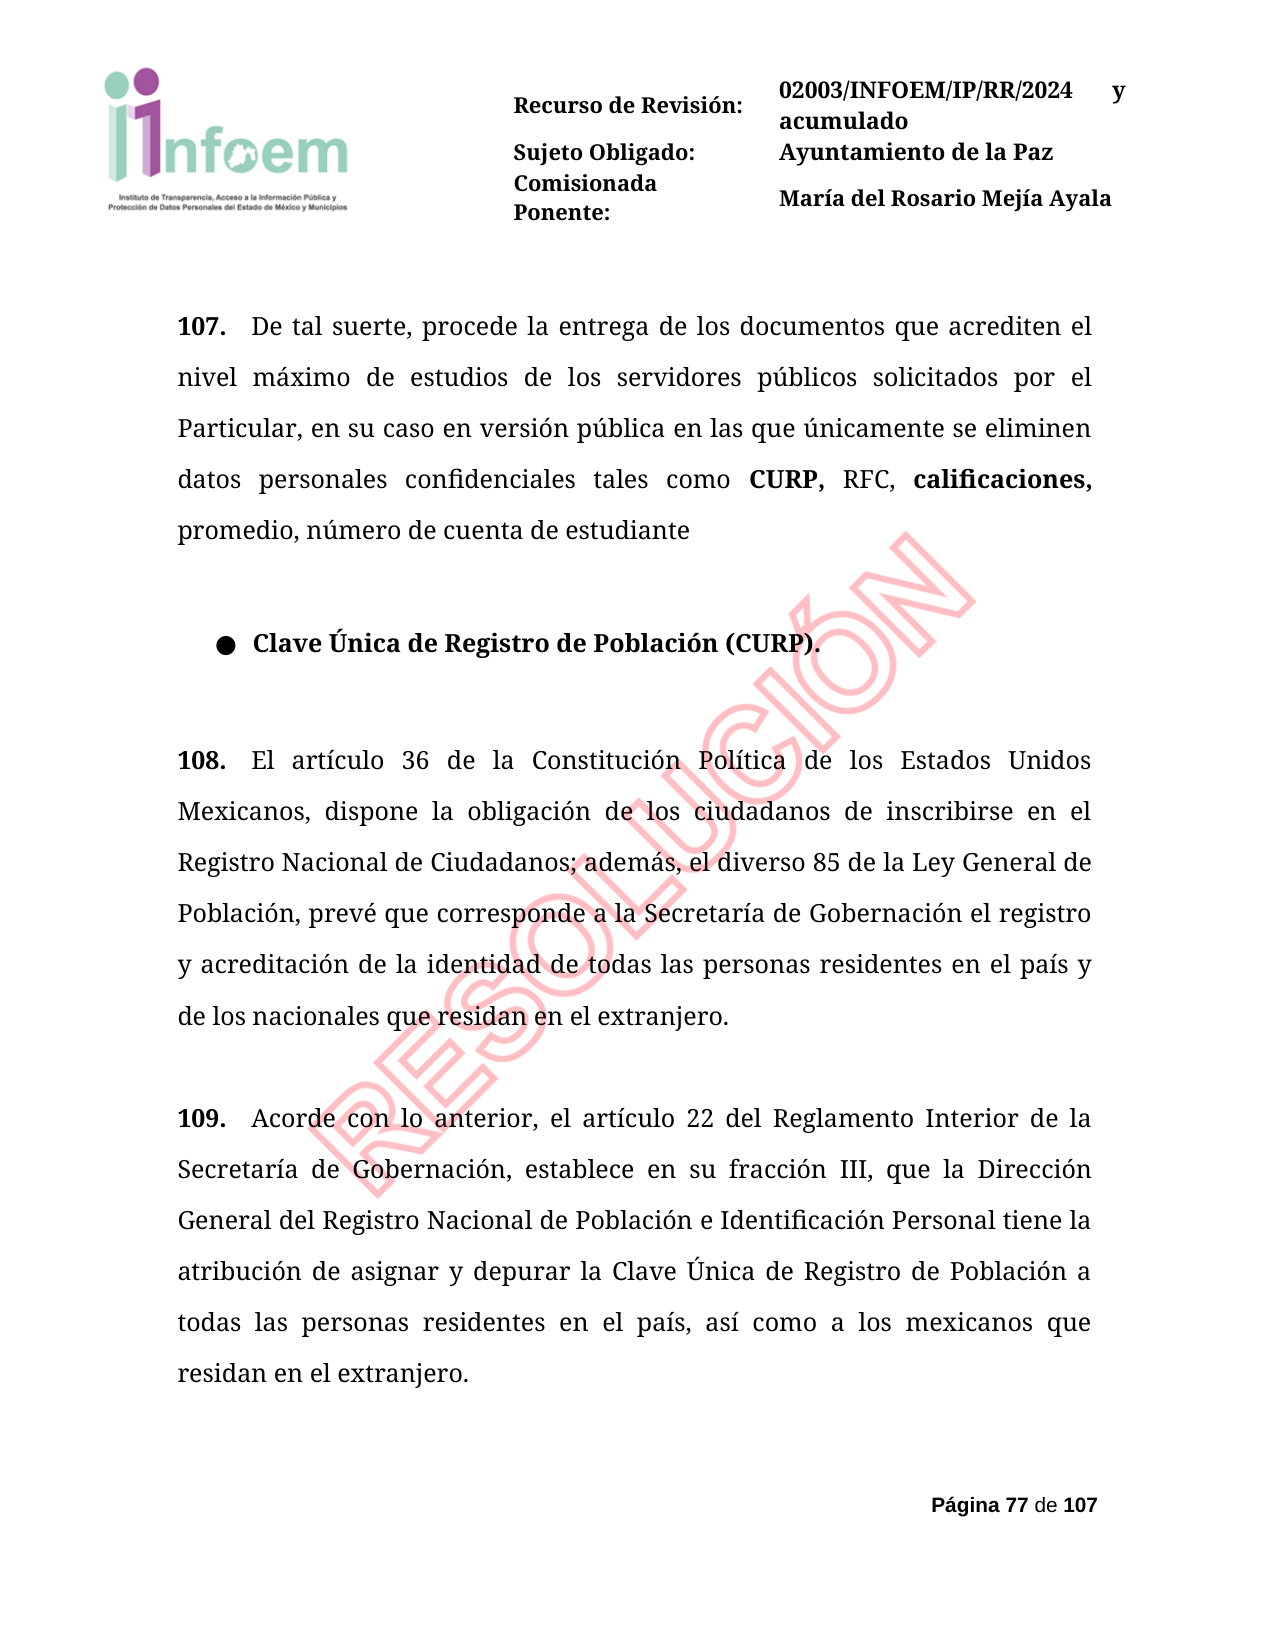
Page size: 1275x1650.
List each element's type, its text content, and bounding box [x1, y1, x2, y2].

list De tal suerte, procede la entrega de los documentos que acrediten el nivel máximo de estudios de los servidores públicos solicitados por el Particular, en su caso en versión pública en las que únicamente se eliminen datos personales confidenciales tales como CURP, RFC, calificaciones, promedio, número de cuenta de estudiante [177, 309, 1093, 547]
list Clave Única de Registro de Población (CURP). [215, 615, 1098, 666]
picture [0, 7, 1267, 1650]
list El artículo 36 de la Constitución Política de los Estados Unidos Mexicanos, dispone la obligación de los ciudadanos de inscribirse en el Registro Nacional de Ciudadanos; además, el diverso 85 de la Ley General de Población, prevé que corresponde a la Secretaría de Gobernación el registro y acreditación de la identidad de todas las personas residentes en el país y de los nacionales que residan en el extranjero. [177, 743, 1093, 1032]
list Acorde con lo anterior, el artículo 22 del Reglamento Interior de la Secretaría de Gobernación, establece en su fracción III, que la Dirección General del Registro Nacional de Población e Identificación Personal tiene la atribución de asignar y depurar la Clave Única de Registro de Población a todas las personas residentes en el país, así como a los mexicanos que residan en el extranjero. [177, 1100, 1093, 1389]
